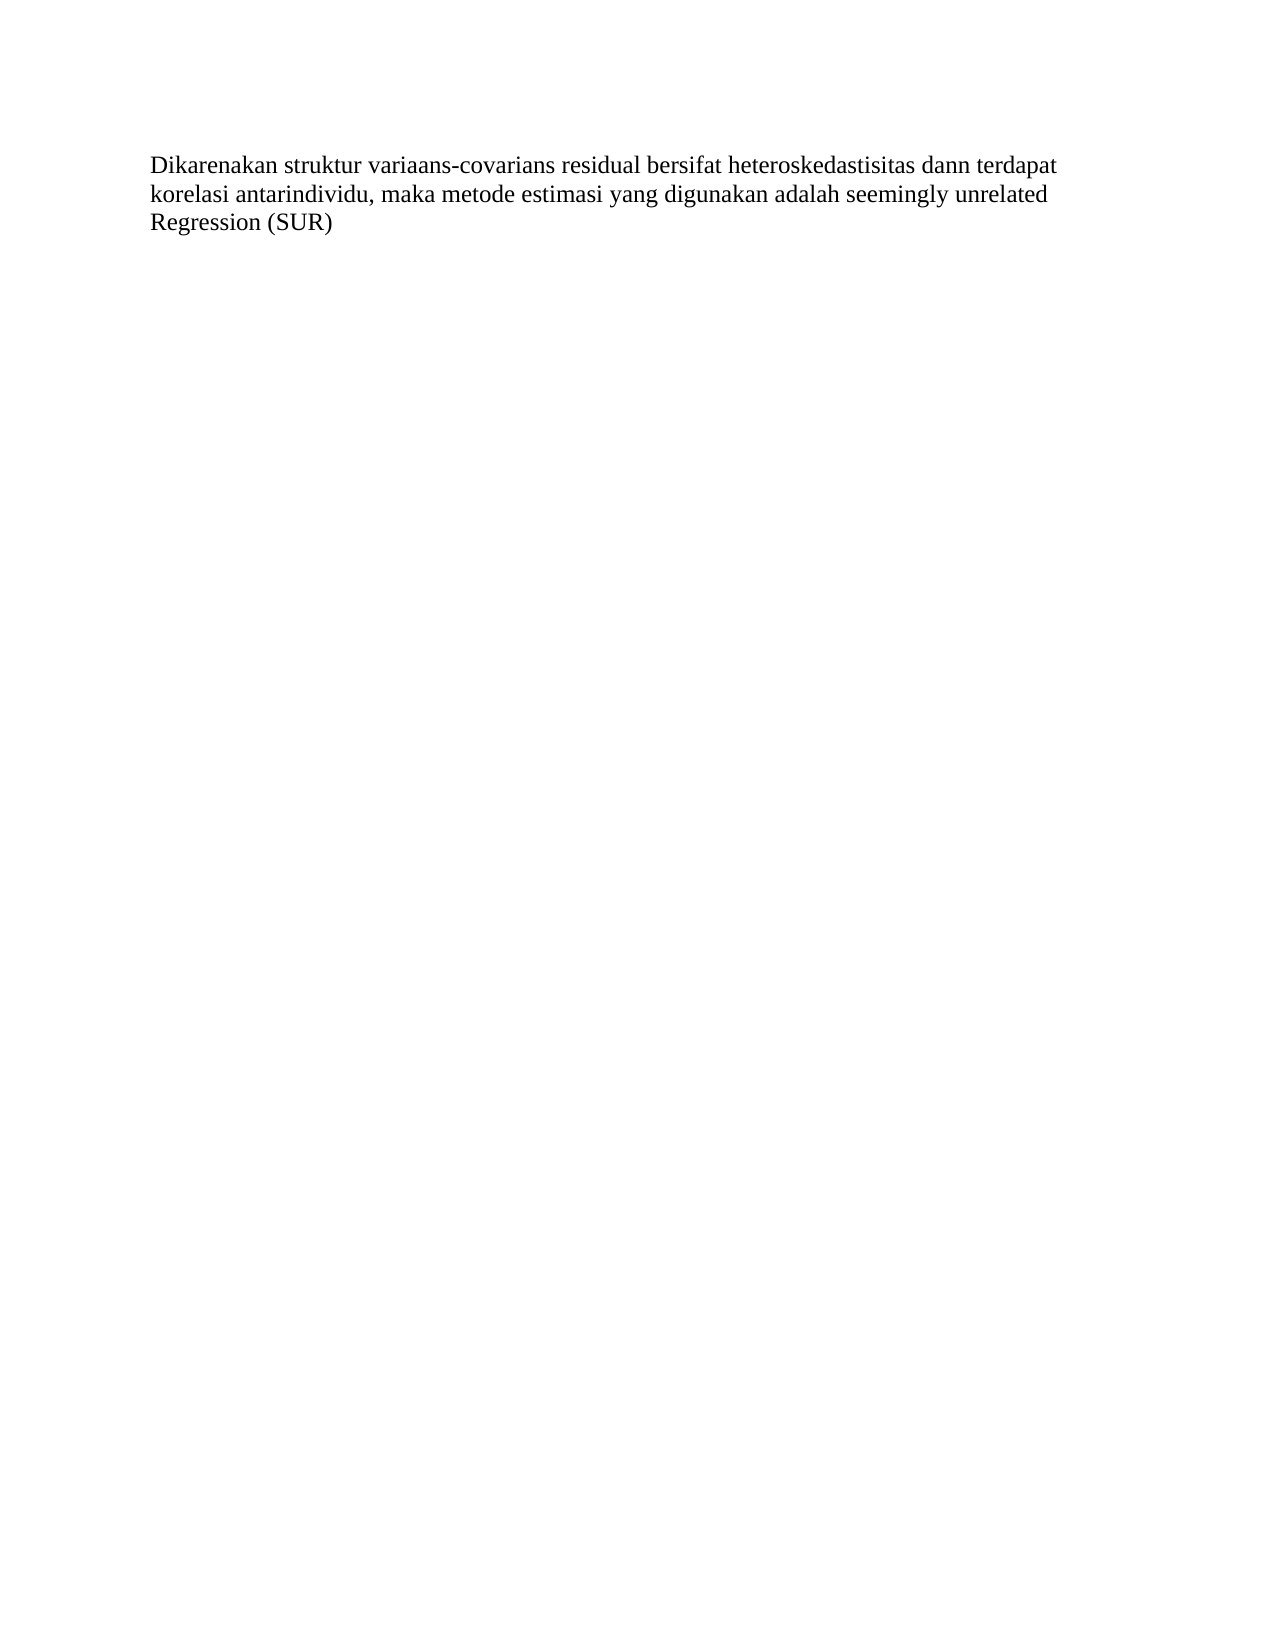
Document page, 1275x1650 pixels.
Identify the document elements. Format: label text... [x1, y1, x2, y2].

text Dikarenakan struktur variaans-covarians residual bersifat heteroskedastisitas dann terdapat korelasi antarindividu, maka metode estimasi yang digunakan adalah seemingly unrelated Regression (SUR) [150, 150, 1125, 236]
